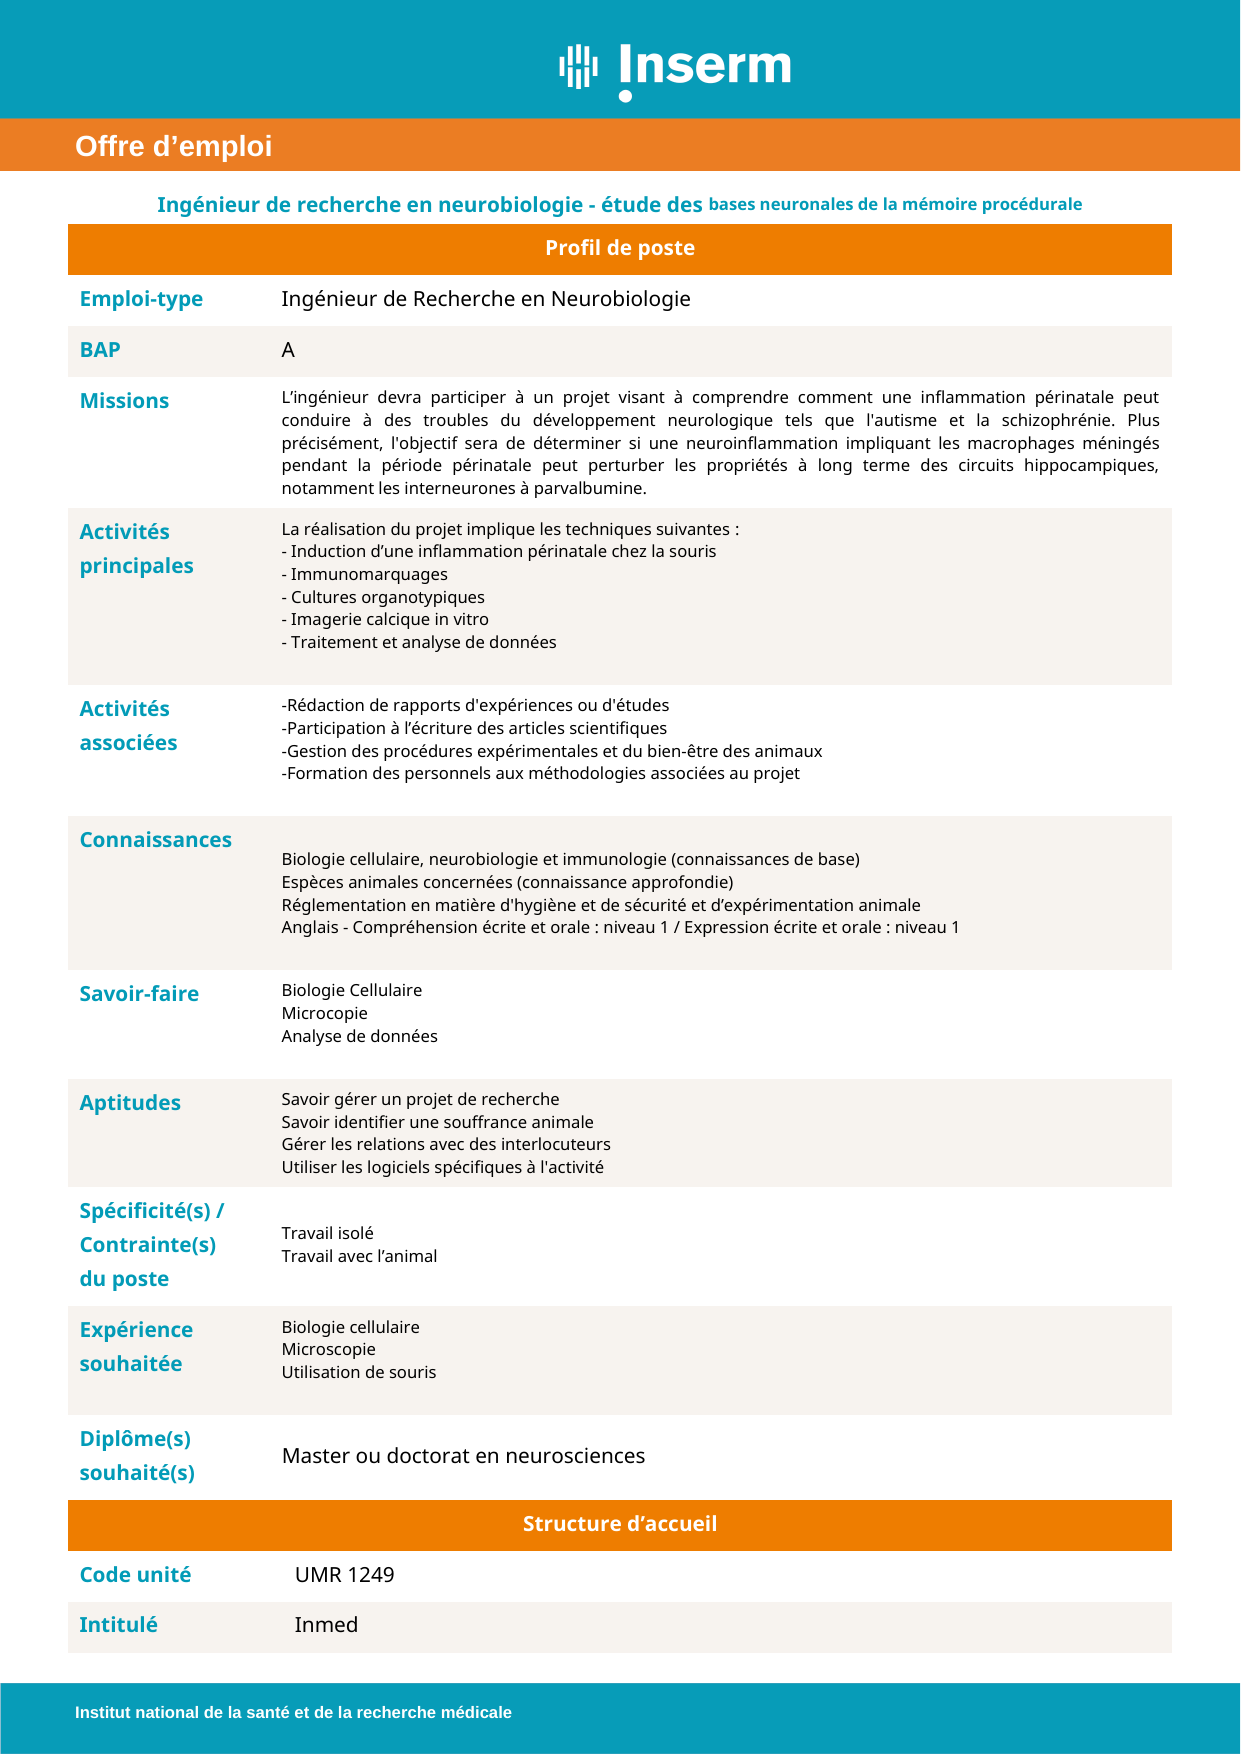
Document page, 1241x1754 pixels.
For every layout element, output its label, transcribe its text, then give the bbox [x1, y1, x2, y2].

table_cell Savoir-faire [68, 970, 270, 1079]
table_cell UMR 1249 [283, 1551, 1172, 1602]
table_cell Biologie Cellulaire Microcopie Analyse de données [270, 970, 1172, 1079]
table_cell A [270, 326, 1172, 377]
table_cell Activités principales [68, 508, 270, 685]
table_cell BAP [68, 326, 270, 377]
table_cell Biologie cellulaire Microscopie Utilisation de souris [270, 1306, 1172, 1415]
table_cell Activités associées [68, 685, 270, 816]
table_cell -Rédaction de rapports d'expériences ou d'études -Participation à l’écriture des articles scientifiques -Gestion des procédures expérimentales et du bien-être des animaux -Formation des personnels aux méthodologies associées au projet [270, 685, 1172, 816]
table_cell Aptitudes [68, 1079, 270, 1187]
table_cell Savoir gérer un projet de recherche Savoir identifier une souffrance animale Gérer les relations avec des interlocuteurs Utiliser les logiciels spécifiques à l'activité [270, 1079, 1172, 1187]
table_cell Missions [68, 377, 270, 508]
table_cell Code unité [68, 1551, 283, 1602]
table_cell Spécificité(s) / Contrainte(s) du poste [68, 1187, 270, 1306]
table_cell Connaissances [68, 816, 270, 970]
table_cell Master ou doctorat en neurosciences [270, 1415, 1172, 1500]
table_header Profil de poste [68, 224, 1172, 275]
table_cell Travail isolé Travail avec l’animal [270, 1187, 1172, 1306]
table_cell Expérience souhaitée [68, 1306, 270, 1415]
title Ingénieur de recherche en neurobiologie - étude des bases neuronales de la mémoire procédurale [75, 190, 1165, 219]
table_cell Biologie cellulaire, neurobiologie et immunologie (connaissances de base) Espèces animales concernées (connaissance approfondie) Réglementation en matière d'hygiène et de sécurité et d’expérimentation animale Anglais - Compréhension écrite et orale : niveau 1 / Expression écrite et orale : niveau 1 [270, 816, 1172, 970]
table_cell L’ingénieur devra participer à un projet visant à comprendre comment une inflammation périnatale peut conduire à des troubles du développement neurologique tels que l'autisme et la schizophrénie. Plus précisément, l'objectif sera de déterminer si une neuroinflammation impliquant les macrophages méningés pendant la période périnatale peut perturber les propriétés à long terme des circuits hippocampiques, notamment les interneurones à parvalbumine. [270, 377, 1172, 508]
picture [0, 1683, 1241, 1754]
table_cell Emploi-type [68, 275, 270, 326]
table_cell Intitulé [68, 1602, 283, 1653]
table_cell Diplôme(s) souhaité(s) [68, 1415, 270, 1500]
table_cell Structure d’accueil [68, 1500, 1172, 1551]
table_cell Ingénieur de Recherche en Neurobiologie [270, 275, 1172, 326]
picture [0, 0, 1241, 171]
table_cell Inmed [283, 1602, 1172, 1653]
table_cell La réalisation du projet implique les techniques suivantes : - Induction d’une inflammation périnatale chez la souris - Immunomarquages - Cultures organotypiques - Imagerie calcique in vitro - Traitement et analyse de données [270, 508, 1172, 685]
